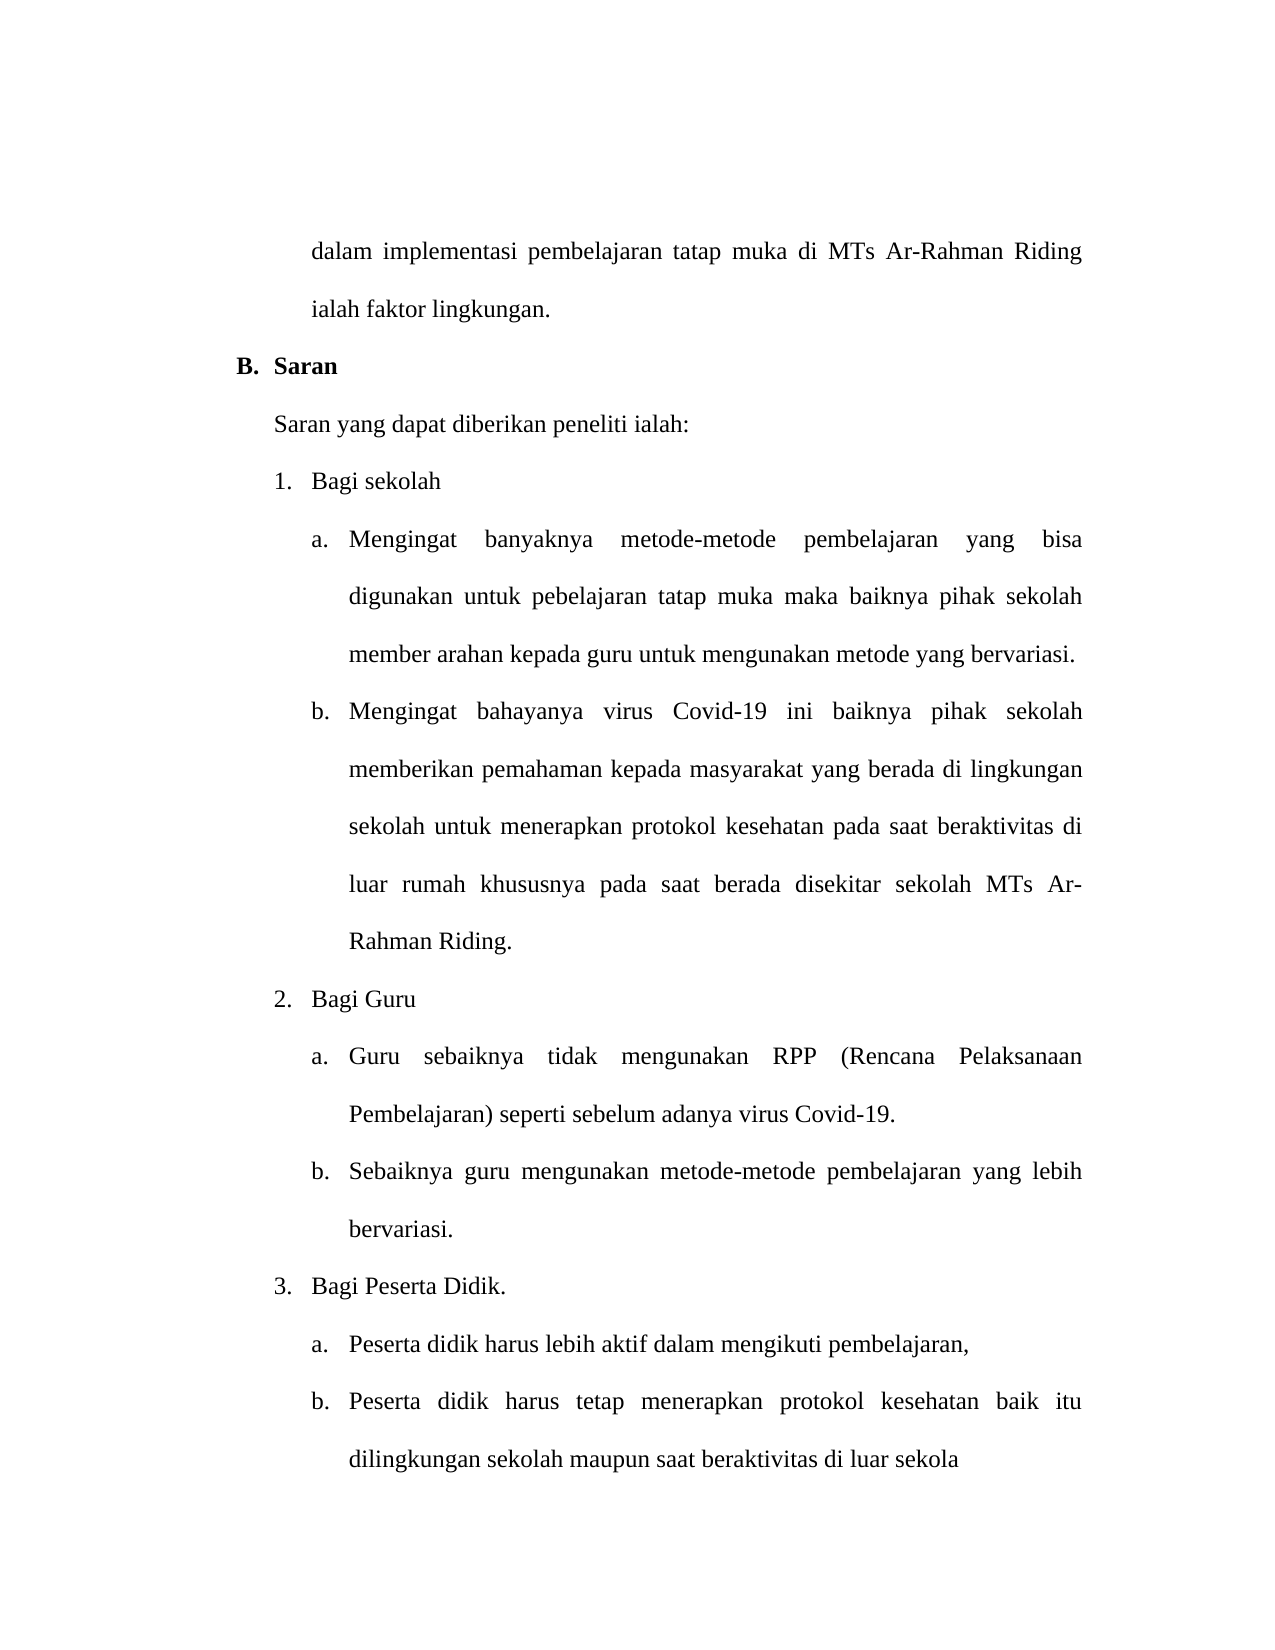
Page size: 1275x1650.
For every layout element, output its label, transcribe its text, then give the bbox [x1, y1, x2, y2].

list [274, 236, 1083, 322]
list Sebaiknya guru mengunakan metode-metode pembelajaran yang lebih bervariasi. [311, 1156, 1083, 1242]
list Saran yang dapat diberikan peneliti ialah: [274, 409, 1083, 437]
list Peserta didik harus lebih aktif dalam mengikuti pembelajaran, [311, 1329, 1083, 1357]
list Peserta didik harus tetap menerapkan protokol kesehatan baik itu dilingkungan sekolah maupun saat beraktivitas di luar sekola [311, 1386, 1083, 1472]
list Bagi Peserta Didik. [274, 1271, 1083, 1300]
list Mengingat banyaknya metode-metode pembelajaran yang bisa digunakan untuk pebelajaran tatap muka maka baiknya pihak sekolah member arahan kepada guru untuk mengunakan metode yang bervariasi. [311, 524, 1083, 667]
list Bagi Guru [274, 984, 1083, 1012]
list Guru sebaiknya tidak mengunakan RPP (Rencana Pelaksanaan Pembelajaran) seperti sebelum adanya virus Covid-19. [311, 1041, 1083, 1127]
list Bagi sekolah [274, 466, 1083, 495]
list Mengingat bahayanya virus Covid-19 ini baiknya pihak sekolah memberikan pemahaman kepada masyarakat yang berada di lingkungan sekolah untuk menerapkan protokol kesehatan pada saat beraktivitas di luar rumah khususnya pada saat berada disekitar sekolah MTs Ar-Rahman Riding. [311, 696, 1083, 955]
list Saran [236, 351, 1083, 380]
